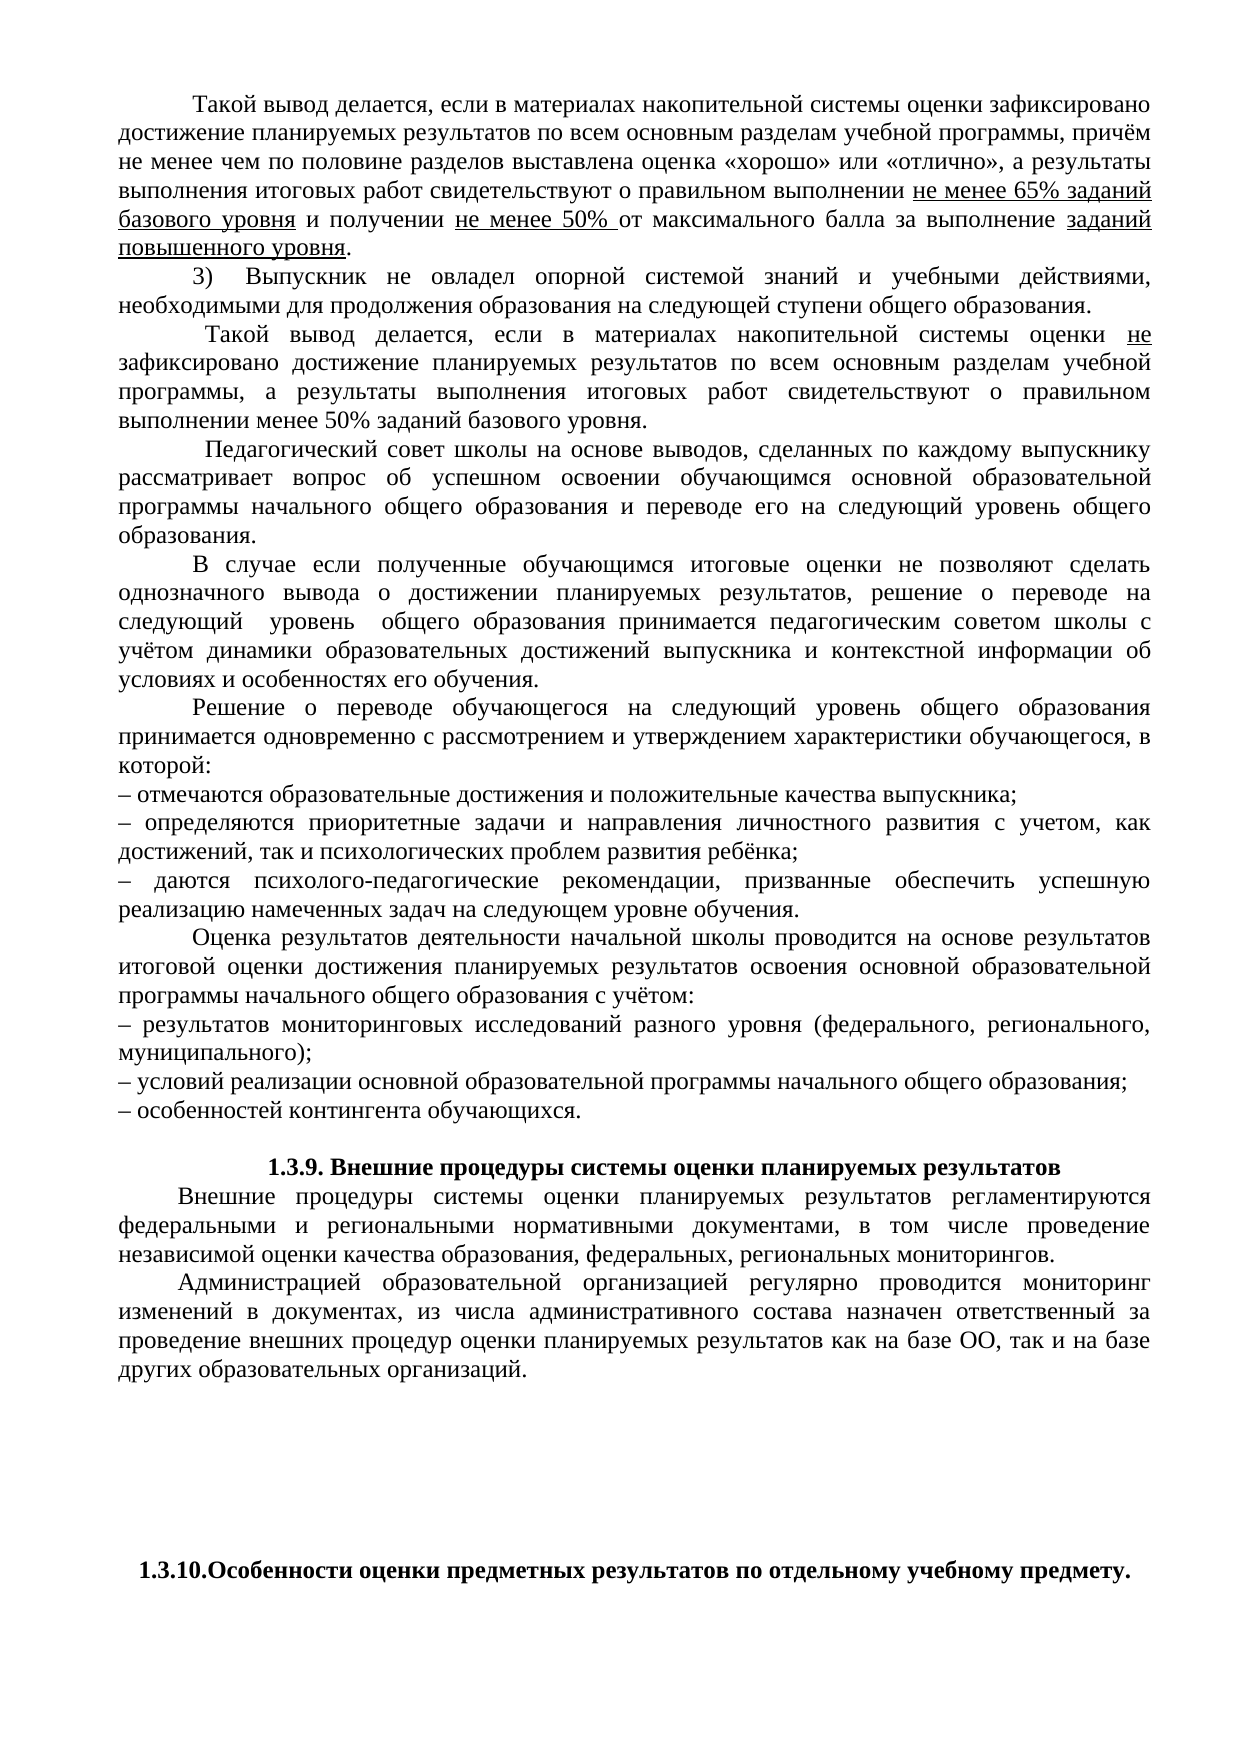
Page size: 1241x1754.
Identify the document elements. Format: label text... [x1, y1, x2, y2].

text 1.3.9. Внешние процедуры системы оценки планируемых результатов [118, 1152, 1152, 1181]
text Педагогический совет школы на основе выводов, сделанных по каждому выпускнику рассматривает вопрос об успешном освоении обучающимся основной образовательной программы начального общего образования и переводе его на следующий уровень общего образования. [118, 434, 1152, 549]
text – отмечаются образовательные достижения и положительные качества выпускника; [118, 779, 1152, 807]
text Такой вывод делается, если в материалах накопительной системы оценки не зафиксировано достижение планируемых результатов по всем основным разделам учебной программы, а результаты выполнения итоговых работ свидетельствуют о правильном выполнении менее 50% заданий базового уровня. [118, 319, 1152, 434]
text В случае если полученные обучающимся итоговые оценки не позволяют сделать однозначного вывода о достижении планируемых результатов, решение о переводе на следующий уровень общего образования принимается педагогическим советом школы с учётом динамики образовательных достижений выпускника и контекстной информации об условиях и особенностях его обучения. [118, 549, 1152, 692]
text Администрацией образовательной организацией регулярно проводится мониторинг изменений в документах, из числа административного состава назначен ответственный за проведение внешних процедур оценки планируемых результатов как на базе ОО, так и на базе других образовательных организаций. [118, 1267, 1152, 1382]
text Решение о переводе обучающегося на следующий уровень общего образования принимается одновременно с рассмотрением и утверждением характеристики обучающегося, в которой: [118, 692, 1152, 779]
text – условий реализации основной образовательной программы начального общего образования; [118, 1066, 1152, 1095]
text Внешние процедуры системы оценки планируемых результатов регламентируются федеральными и региональными нормативными документами, в том числе проведение независимой оценки качества образования, федеральных, региональных мониторингов. [118, 1181, 1152, 1267]
text – результатов мониторинговых исследований разного уровня (федерального, регионального, муниципального); [118, 1009, 1152, 1066]
text – особенностей контингента обучающихся. [118, 1095, 1152, 1124]
text – даются психолого-педагогические рекомендации, призванные обеспечить успешную реализацию намеченных задач на следующем уровне обучения. [118, 865, 1152, 922]
text – определяются приоритетные задачи и направления личностного развития с учетом, как достижений, так и психологических проблем развития ребёнка; [118, 807, 1152, 865]
text 3) Выпускник не овладел опорной системой знаний и учебными действиями, необходимыми для продолжения образования на следующей ступени общего образования. [118, 261, 1152, 319]
text Такой вывод делается, если в материалах накопительной системы оценки зафиксировано достижение планируемых результатов по всем основным разделам учебной программы, причём не менее чем по половине разделов выставлена оценка «хорошо» или «отлично», а результаты выполнения итоговых работ свидетельствуют о правильном выполнении не менее 65% заданий базового уровня и получении не менее 50% от максимального балла за выполнение заданий повышенного уровня. [118, 89, 1152, 261]
text 1.3.10.Особенности оценки предметных результатов по отдельному учебному предмету. [118, 1555, 1152, 1584]
text Оценка результатов деятельности начальной школы проводится на основе результатов итоговой оценки достижения планируемых результатов освоения основной образовательной программы начального общего образования с учётом: [118, 922, 1152, 1009]
